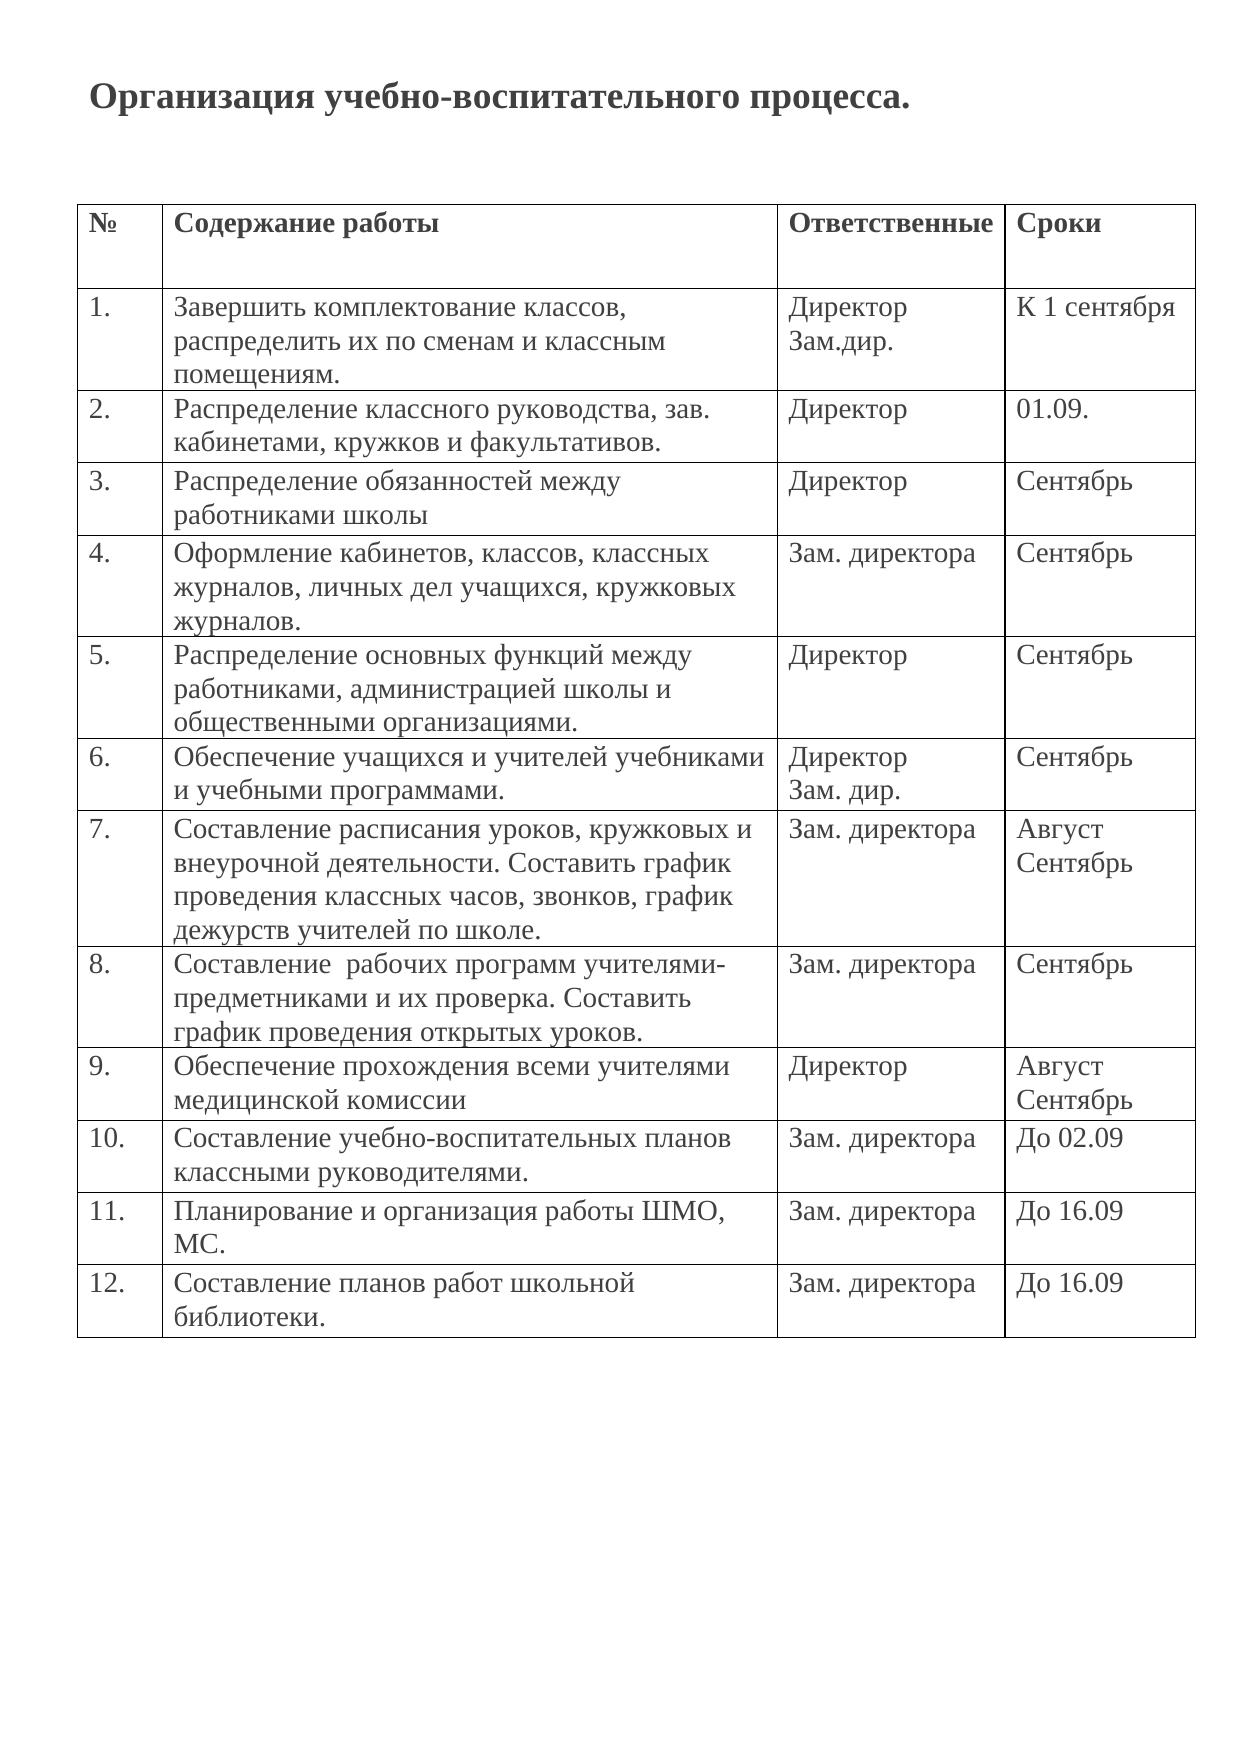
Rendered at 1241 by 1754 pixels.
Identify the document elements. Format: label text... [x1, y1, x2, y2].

table_cell Составление расписания уроков, кружковых и внеурочной деятельности. Составить график проведения классных часов, звонков, график дежурств учителей по школе. [163, 811, 777, 946]
table_header Ответственные [778, 205, 1004, 288]
table_cell Зам. директора [778, 947, 1004, 1047]
table_cell Директор Зам.дир. [778, 289, 1004, 390]
table_cell 11. [78, 1193, 162, 1264]
table_header № [78, 205, 162, 288]
table_cell 3. [78, 463, 162, 534]
table_cell Распределение классного руководства, зав. кабинетами, кружков и факультативов. [163, 391, 777, 462]
text Организация учебно-воспитательного процесса. [89, 74, 1181, 117]
table_cell Зам. директора [778, 811, 1004, 946]
table_cell Директор [778, 391, 1004, 462]
table_cell Директор Зам. дир. [778, 739, 1004, 810]
table_cell К 1 сентября [1006, 289, 1195, 390]
table_cell До 02.09 [1006, 1121, 1195, 1192]
table_cell 12. [78, 1265, 162, 1337]
table_cell Сентябрь [1006, 739, 1195, 810]
table_cell Сентябрь [1006, 947, 1195, 1047]
table_cell Август Сентябрь [1006, 1048, 1195, 1119]
table_cell Сентябрь [1006, 536, 1195, 636]
table_header Содержание работы [163, 205, 777, 288]
table_cell 7. [78, 811, 162, 946]
table_cell Зам. директора [778, 536, 1004, 636]
table_cell Составление планов работ школьной библиотеки. [163, 1265, 777, 1337]
table_cell Зам. директора [778, 1193, 1004, 1264]
table_cell Обеспечение прохождения всеми учителями медицинской комиссии [163, 1048, 777, 1119]
table_cell Планирование и организация работы ШМО, МС. [163, 1193, 777, 1264]
table_cell 10. [78, 1121, 162, 1192]
table_cell 01.09. [1006, 391, 1195, 462]
table_cell Зам. директора [778, 1265, 1004, 1337]
table_cell Зам. директора [778, 1121, 1004, 1192]
table_cell Обеспечение учащихся и учителей учебниками и учебными программами. [163, 739, 777, 810]
table_cell Директор [778, 1048, 1004, 1119]
table_cell 9. [78, 1048, 162, 1119]
table_cell Составление рабочих программ учителями-предметниками и их проверка. Составить график проведения открытых уроков. [163, 947, 777, 1047]
table_cell 4. [78, 536, 162, 636]
table_header Сроки [1006, 205, 1195, 288]
table_cell Сентябрь [1006, 637, 1195, 738]
table_cell Сентябрь [1006, 463, 1195, 534]
table_cell Распределение обязанностей между работниками школы [163, 463, 777, 534]
table_cell Оформление кабинетов, классов, классных журналов, личных дел учащихся, кружковых журналов. [163, 536, 777, 636]
table_cell 1. [78, 289, 162, 390]
table_cell Август Сентябрь [1006, 811, 1195, 946]
table_cell До 16.09 [1006, 1193, 1195, 1264]
table_cell Распределение основных функций между работниками, администрацией школы и общественными организациями. [163, 637, 777, 738]
table_cell Завершить комплектование классов, распределить их по сменам и классным помещениям. [163, 289, 777, 390]
table_cell 8. [78, 947, 162, 1047]
table_cell До 16.09 [1006, 1265, 1195, 1337]
table_cell Директор [778, 463, 1004, 534]
table_cell Составление учебно-воспитательных планов классными руководителями. [163, 1121, 777, 1192]
table_cell 2. [78, 391, 162, 462]
table_cell Директор [778, 637, 1004, 738]
table_cell 5. [78, 637, 162, 738]
table_cell 6. [78, 739, 162, 810]
